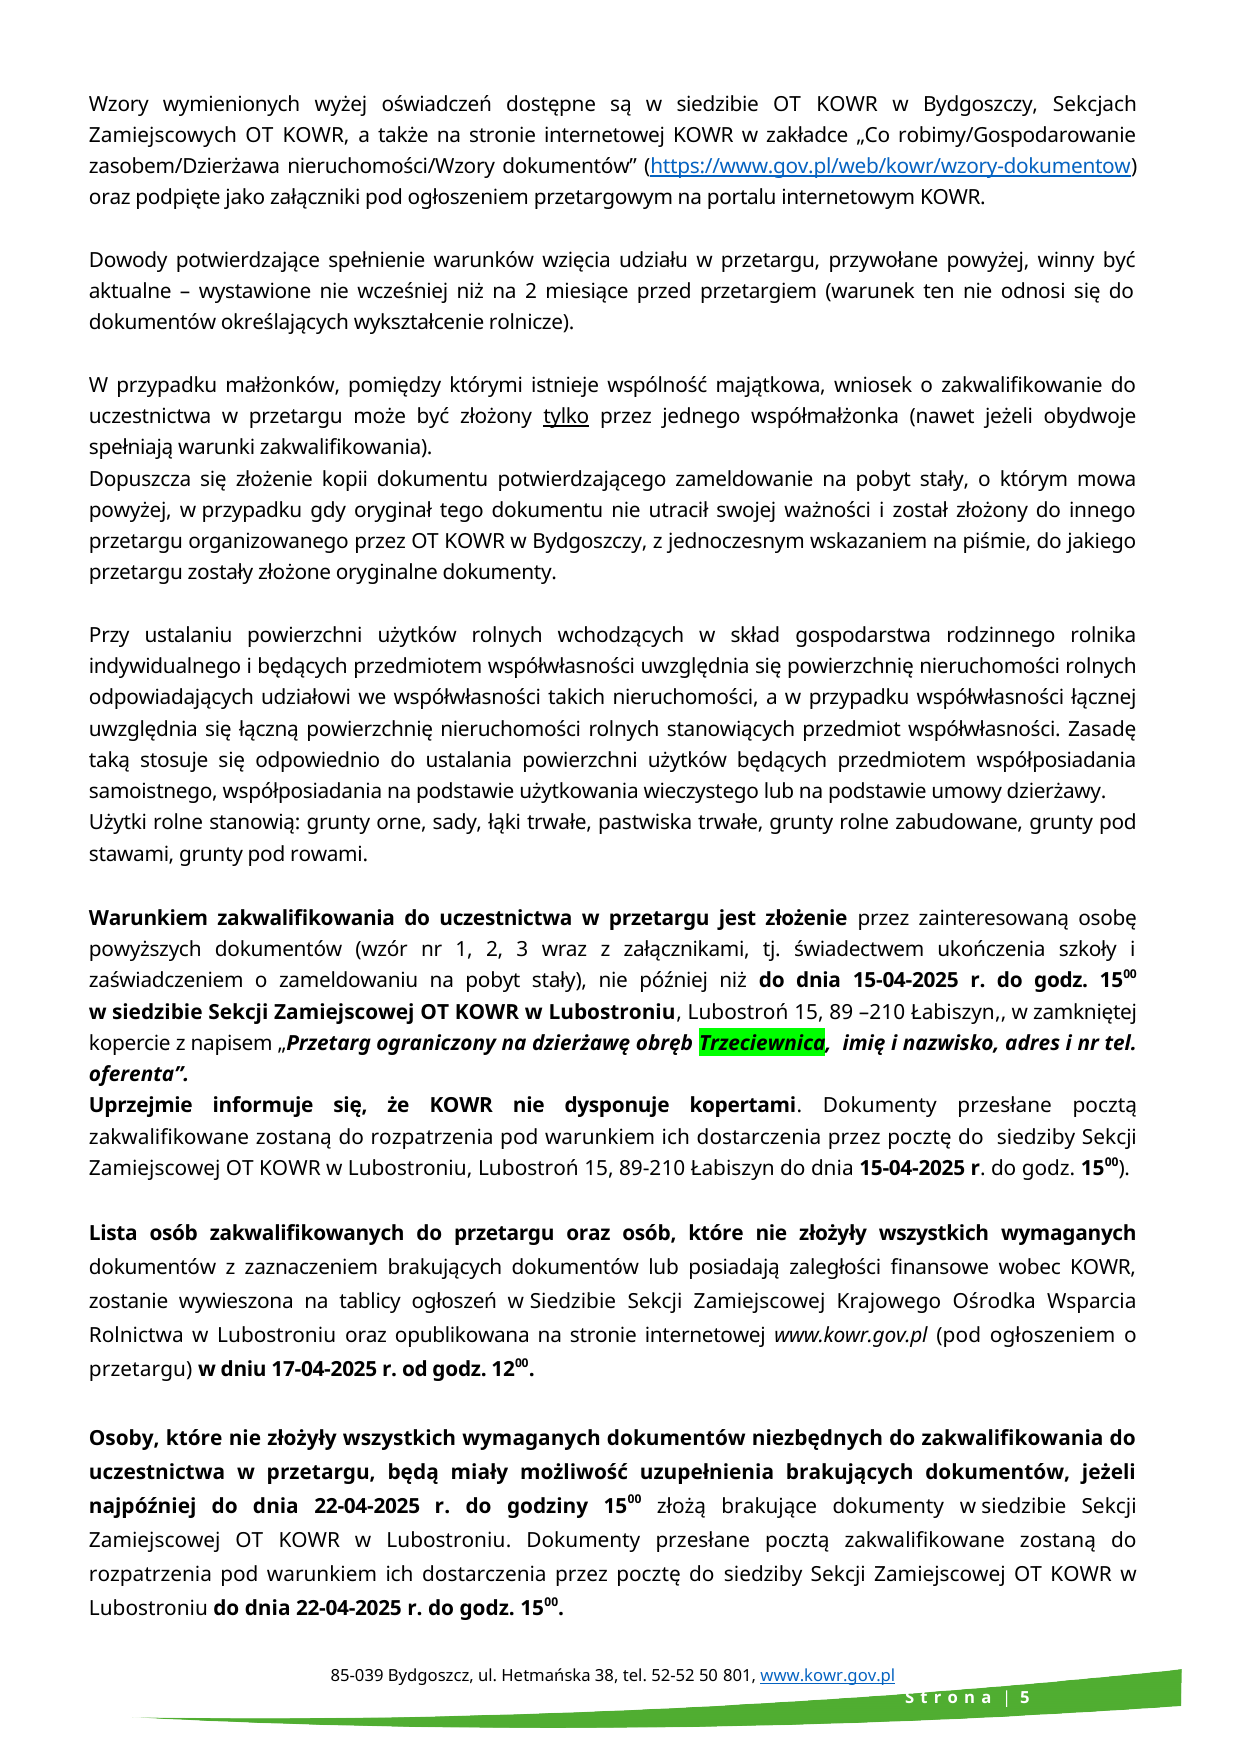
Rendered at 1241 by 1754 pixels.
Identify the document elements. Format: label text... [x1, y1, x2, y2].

text Lista osób zakwalifikowanych do przetargu oraz osób, które nie złożyły wszystkich wymaganych dokumentów z zaznaczeniem brakujących dokumentów lub posiadają zaległości finansowe wobec KOWR, zostanie wywieszona na tablicy ogłoszeń w Siedzibie Sekcji Zamiejscowej Krajowego Ośrodka Wsparcia Rolnictwa w Lubostroniu oraz opublikowana na stronie internetowej www.kowr.gov.pl (pod ogłoszeniem o przetargu) w dniu 17-04-2025 r. od godz. 1200. [89, 1218, 1137, 1383]
text Dopuszcza się złożenie kopii dokumentu potwierdzającego zameldowanie na pobyt stały, o którym mowa powyżej, w przypadku gdy oryginał tego dokumentu nie utracił swojej ważności i został złożony do innego przetargu organizowanego przez OT KOWR w Bydgoszczy, z jednoczesnym wskazaniem na piśmie, do jakiego przetargu zostały złożone oryginalne dokumenty. [89, 464, 1137, 586]
text Warunkiem zakwalifikowania do uczestnictwa w przetargu jest złożenie przez zainteresowaną osobę powyższych dokumentów (wzór nr 1, 2, 3 wraz z załącznikami, tj. świadectwem ukończenia szkoły i zaświadczeniem o zameldowaniu na pobyt stały), nie później niż do dnia 15-04-2025 r. do godz. 1500 w siedzibie Sekcji Zamiejscowej OT KOWR w Lubostroniu, Lubostroń 15, 89 –210 Łabiszyn,, w zamkniętej kopercie z napisem „Przetarg ograniczony na dzierżawę obręb Trzeciewnica, imię i nazwisko, adres i nr tel. oferenta”. [89, 903, 1137, 1088]
text Użytki rolne stanowią: grunty orne, sady, łąki trwałe, pastwiska trwałe, grunty rolne zabudowane, grunty pod stawami, grunty pod rowami. [89, 807, 1137, 867]
text Osoby, które nie złożyły wszystkich wymaganych dokumentów niezbędnych do zakwalifikowania do uczestnictwa w przetargu, będą miały możliwość uzupełnienia brakujących dokumentów, jeżeli najpóźniej do dnia 22-04-2025 r. do godziny 1500 złożą brakujące dokumenty w siedzibie Sekcji Zamiejscowej OT KOWR w Lubostroniu. Dokumenty przesłane pocztą zakwalifikowane zostaną do rozpatrzenia pod warunkiem ich dostarczenia przez pocztę do siedziby Sekcji Zamiejscowej OT KOWR w Lubostroniu do dnia 22-04-2025 r. do godz. 1500. [89, 1423, 1137, 1621]
picture [132, 1669, 1182, 1728]
text Przy ustalaniu powierzchni użytków rolnych wchodzących w skład gospodarstwa rodzinnego rolnika indywidualnego i będących przedmiotem współwłasności uwzględnia się powierzchnię nieruchomości rolnych odpowiadających udziałowi we współwłasności takich nieruchomości, a w przypadku współwłasności łącznej uwzględnia się łączną powierzchnię nieruchomości rolnych stanowiących przedmiot współwłasności. Zasadę taką stosuje się odpowiednio do ustalania powierzchni użytków będących przedmiotem współposiadania samoistnego, współposiadania na podstawie użytkowania wieczystego lub na podstawie umowy dzierżawy. [89, 620, 1137, 804]
text Wzory wymienionych wyżej oświadczeń dostępne są w siedzibie OT KOWR w Bydgoszczy, Sekcjach Zamiejscowych OT KOWR, a także na stronie internetowej KOWR w zakładce „Co robimy/Gospodarowanie zasobem/Dzierżawa nieruchomości/Wzory dokumentów” (https://www.gov.pl/web/kowr/wzory-dokumentow) oraz podpięte jako załączniki pod ogłoszeniem przetargowym na portalu internetowym KOWR. [89, 89, 1137, 211]
text Uprzejmie informuje się, że KOWR nie dysponuje kopertami. Dokumenty przesłane pocztą zakwalifikowane zostaną do rozpatrzenia pod warunkiem ich dostarczenia przez pocztę do siedziby Sekcji Zamiejscowej OT KOWR w Lubostroniu, Lubostroń 15, 89-210 Łabiszyn do dnia 15-04-2025 r. do godz. 1500). [89, 1091, 1137, 1181]
text W przypadku małżonków, pomiędzy którymi istnieje wspólność majątkowa, wniosek o zakwalifikowanie do uczestnictwa w przetargu może być złożony tylko przez jednego współmałżonka (nawet jeżeli obydwoje spełniają warunki zakwalifikowania). [89, 370, 1137, 461]
text Dowody potwierdzające spełnienie warunków wzięcia udziału w przetargu, przywołane powyżej, winny być aktualne – wystawione nie wcześniej niż na 2 miesiące przed przetargiem (warunek ten nie odnosi się do dokumentów określających wykształcenie rolnicze). [89, 245, 1136, 336]
